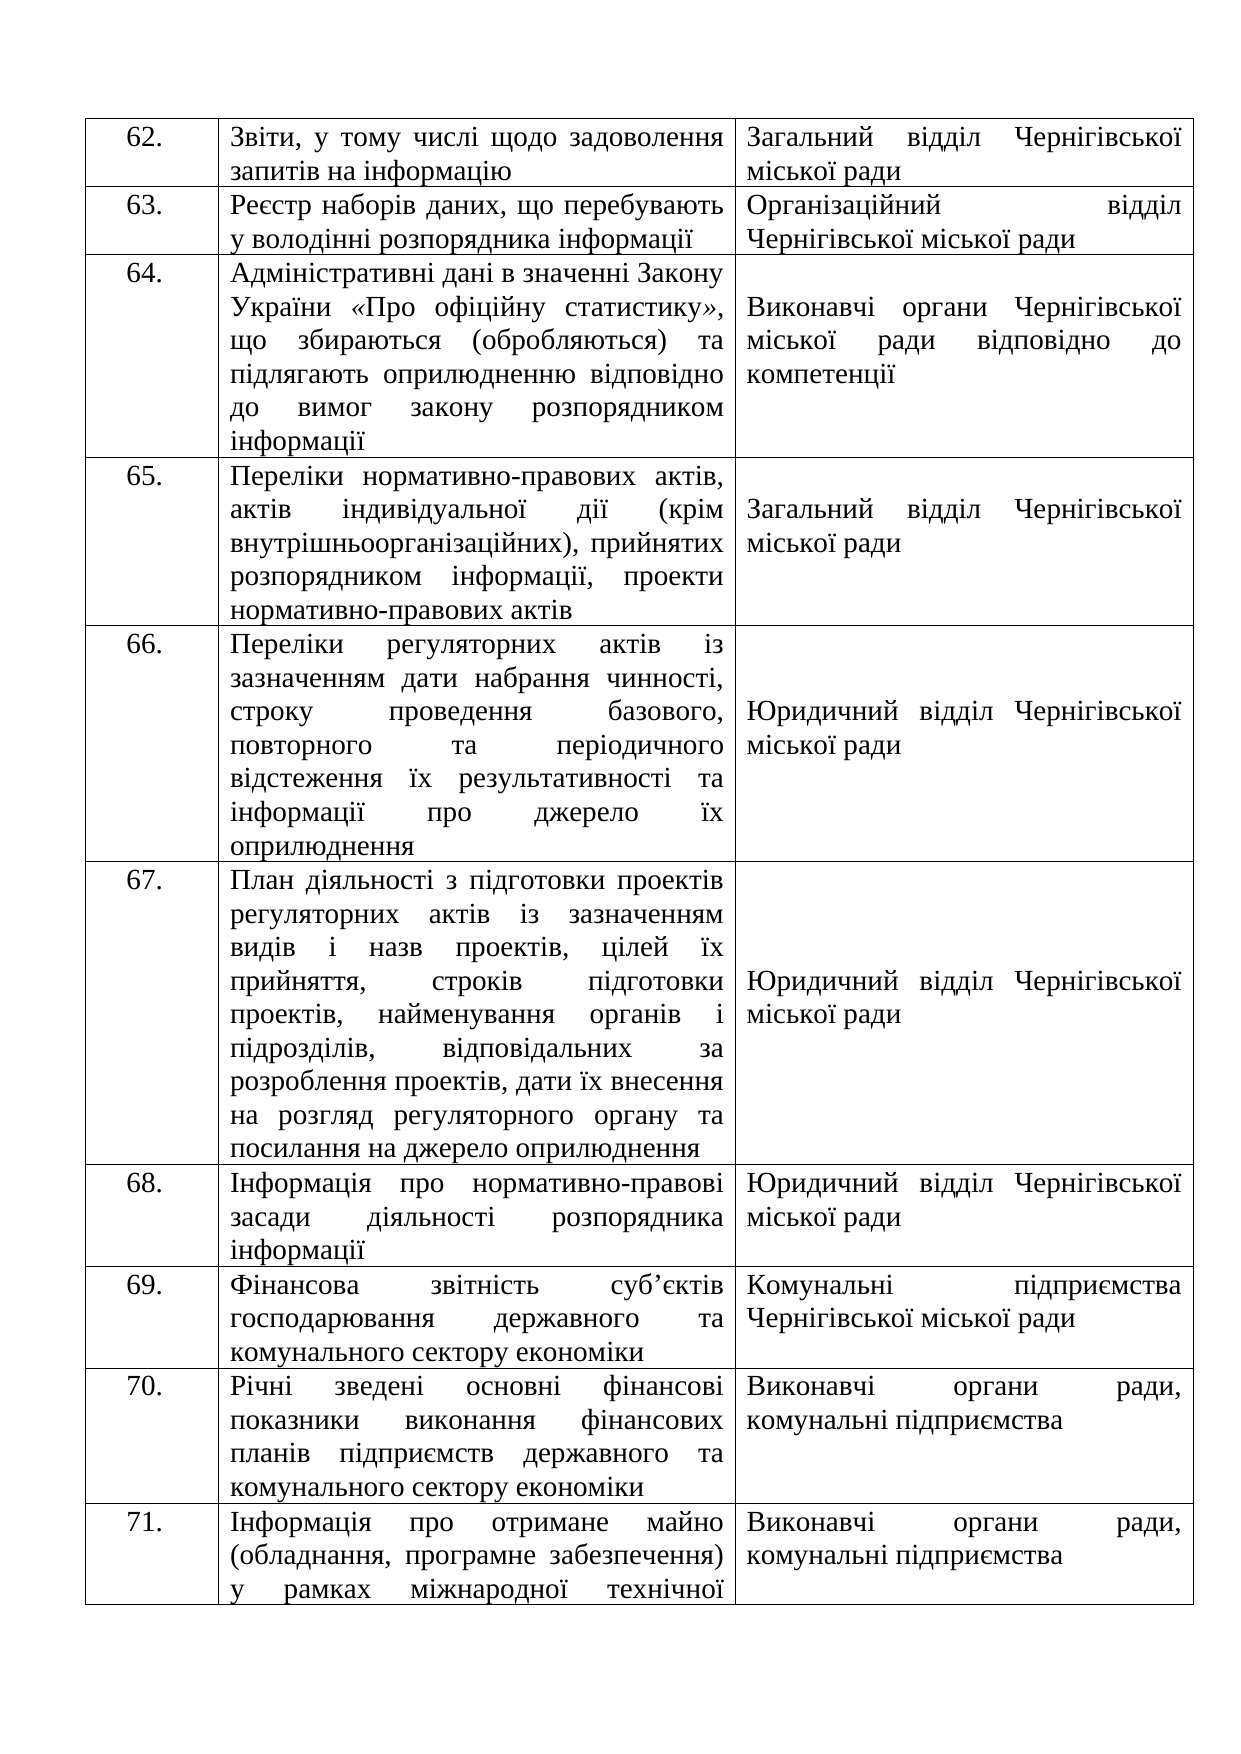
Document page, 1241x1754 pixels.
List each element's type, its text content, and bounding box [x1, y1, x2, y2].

table_cell [86, 1504, 218, 1604]
table_cell [86, 255, 218, 457]
table_cell Юридичний відділ Чернігівської міської ради [736, 1165, 1193, 1266]
table_cell Загальний відділ Чернігівської міської ради [736, 458, 1193, 625]
table_cell [86, 1267, 218, 1367]
table_cell Юридичний відділ Чернігівської міської ради [736, 626, 1193, 861]
table_cell [86, 119, 218, 186]
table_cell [736, 1504, 1193, 1604]
table_cell Виконавчі органи Чернігівської міської ради відповідно до компетенції [736, 255, 1193, 457]
table_cell План діяльності з підготовки проектів регуляторних актів із зазначенням видів і назв проектів, цілей їх прийняття, строків підготовки проектів, найменування органів і підрозділів, відповідальних за розроблення проектів, дати їх внесення на розгляд регуляторного органу та посилання на джерело оприлюднення [219, 862, 735, 1164]
table_cell Реєстр наборів даних, що перебувають у володінні розпорядника інформації [219, 187, 735, 254]
table_cell [86, 187, 218, 254]
table_cell Річні зведені основні фінансові показники виконання фінансових планів підприємств державного та комунального сектору економіки [219, 1369, 735, 1503]
table_cell Переліки регуляторних актів із зазначенням дати набрання чинності, строку проведення базового, повторного та періодичного відстеження їх результативності та інформації про джерело їх оприлюднення [219, 626, 735, 861]
table_cell [86, 1369, 218, 1503]
table_cell [86, 862, 218, 1164]
table_cell [86, 626, 218, 861]
table_cell Інформація про нормативно-правові засади діяльності розпорядника інформації [219, 1165, 735, 1266]
table_cell Організаційний відділ Чернігівської міської ради [736, 187, 1193, 254]
table_cell Юридичний відділ Чернігівської міської ради [736, 862, 1193, 1164]
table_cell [219, 1504, 735, 1604]
table_cell Адміністративні дані в значенні Закону України «Про офіційну статистику», що збираються (обробляються) та підлягають оприлюдненню відповідно до вимог закону розпорядником інформації [219, 255, 735, 457]
table_cell Звіти, у тому числі щодо задоволення запитів на інформацію [219, 119, 735, 186]
table_cell Виконавчі органи ради, комунальні підприємства [736, 1369, 1193, 1503]
table_cell Переліки нормативно-правових актів, актів індивідуальної дії (крім внутрішньоорганізаційних), прийнятих розпорядником інформації, проекти нормативно-правових актів [219, 458, 735, 625]
table_cell Фінансова звітність суб’єктів господарювання державного та комунального сектору економіки [219, 1267, 735, 1367]
table_cell [86, 458, 218, 625]
table_cell Комунальні підприємства Чернігівської міської ради [736, 1267, 1193, 1367]
table_cell Загальний відділ Чернігівської міської ради [736, 119, 1193, 186]
table_cell [86, 1165, 218, 1266]
